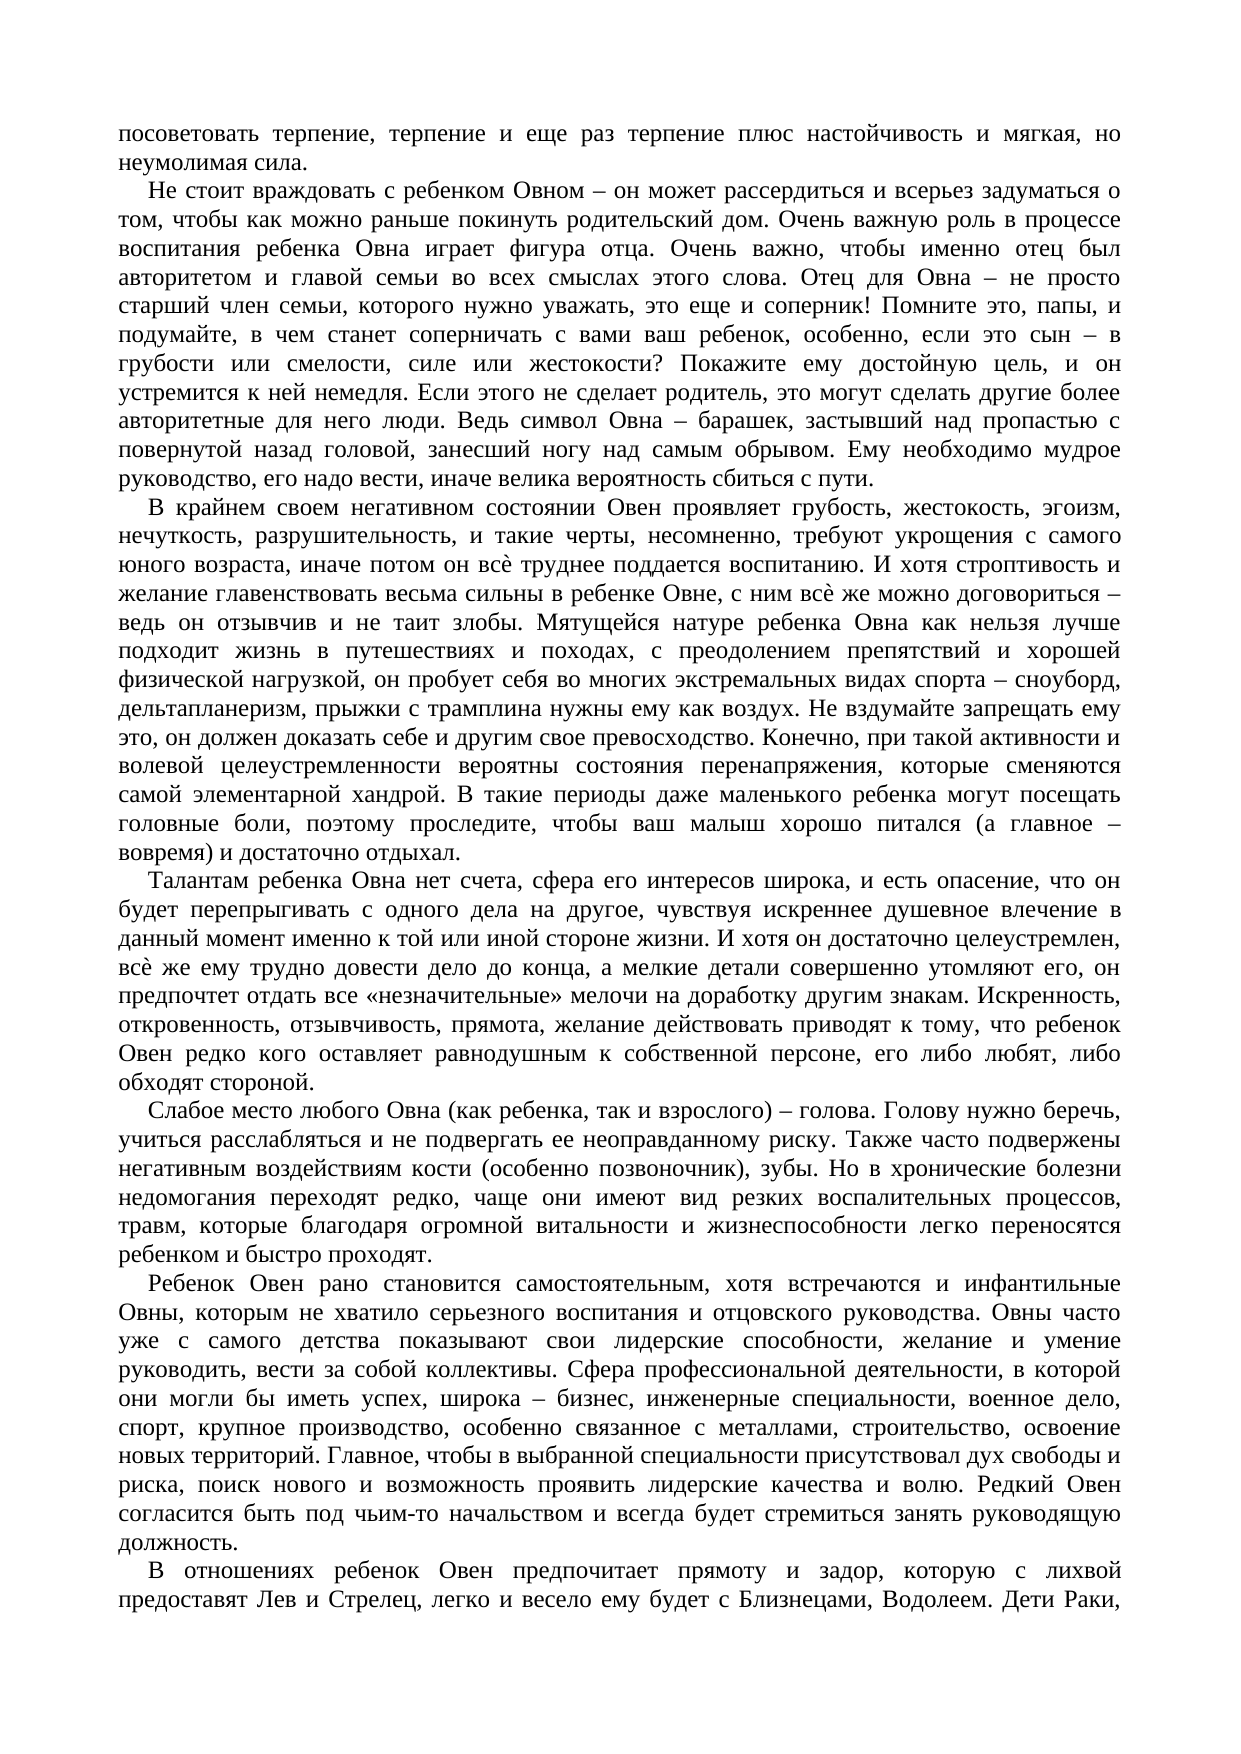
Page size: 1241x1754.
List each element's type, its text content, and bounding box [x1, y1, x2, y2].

text Талантам ребенка Овна нет счета, сфера его интересов широка, и есть опасение, что он будет перепрыгивать с одного дела на другое, чувствуя искреннее душевное влечение в данный момент именно к той или иной стороне жизни. И хотя он достаточно целеустремлен, всѐ же ему трудно довести дело до конца, а мелкие детали совершенно утомляют его, он предпочтет отдать все «незначительные» мелочи на доработку другим знакам. Искренность, откровенность, отзывчивость, прямота, желание действовать приводят к тому, что ребенок Овен редко кого оставляет равнодушным к собственной персоне, его либо любят, либо обходят стороной. [118, 866, 1122, 1096]
text В крайнем своем негативном состоянии Овен проявляет грубость, жестокость, эгоизм, нечуткость, разрушительность, и такие черты, несомненно, требуют укрощения с самого юного возраста, иначе потом он всѐ труднее поддается воспитанию. И хотя строптивость и желание главенствовать весьма сильны в ребенке Овне, с ним всѐ же можно договориться – ведь он отзывчив и не таит злобы. Мятущейся натуре ребенка Овна как нельзя лучше подходит жизнь в путешествиях и походах, с преодолением препятствий и хорошей физической нагрузкой, он пробует себя во многих экстремальных видах спорта – сноуборд, дельтапланеризм, прыжки с трамплина нужны ему как воздух. Не вздумайте запрещать ему это, он должен доказать себе и другим свое превосходство. Конечно, при такой активности и волевой целеустремленности вероятны состояния перенапряжения, которые сменяются самой элементарной хандрой. В такие периоды даже маленького ребенка могут посещать головные боли, поэтому проследите, чтобы ваш малыш хорошо питался (а главное – вовремя) и достаточно отдыхал. [118, 492, 1122, 866]
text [118, 1556, 1122, 1613]
text Слабое место любого Овна (как ребенка, так и взрослого) – голова. Голову нужно беречь, учиться расслабляться и не подвергать ее неоправданному риску. Также часто подвержены негативным воздействиям кости (особенно позвоночник), зубы. Но в хронические болезни недомогания переходят редко, чаще они имеют вид резких воспалительных процессов, травм, которые благодаря огромной витальности и жизнеспособности легко переносятся ребенком и быстро проходят. [118, 1096, 1122, 1268]
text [118, 118, 1122, 176]
text Ребенок Овен рано становится самостоятельным, хотя встречаются и инфантильные Овны, которым не хватило серьезного воспитания и отцовского руководства. Овны часто уже с самого детства показывают свои лидерские способности, желание и умение руководить, вести за собой коллективы. Сфера профессиональной деятельности, в которой они могли бы иметь успех, широка – бизнес, инженерные специальности, военное дело, спорт, крупное производство, особенно связанное с металлами, строительство, освоение новых территорий. Главное, чтобы в выбранной специальности присутствовал дух свободы и риска, поиск нового и возможность проявить лидерские качества и волю. Редкий Овен согласится быть под чьим-то начальством и всегда будет стремиться занять руководящую должность. [118, 1268, 1122, 1556]
text Не стоит враждовать с ребенком Овном – он может рассердиться и всерьез задуматься о том, чтобы как можно раньше покинуть родительский дом. Очень важную роль в процессе воспитания ребенка Овна играет фигура отца. Очень важно, чтобы именно отец был авторитетом и главой семьи во всех смыслах этого слова. Отец для Овна – не просто старший член семьи, которого нужно уважать, это еще и соперник! Помните это, папы, и подумайте, в чем станет соперничать с вами ваш ребенок, особенно, если это сын – в грубости или смелости, силе или жестокости? Покажите ему достойную цель, и он устремится к ней немедля. Если этого не сделает родитель, это могут сделать другие более авторитетные для него люди. Ведь символ Овна – барашек, застывший над пропастью с повернутой назад головой, занесший ногу над самым обрывом. Ему необходимо мудрое руководство, его надо вести, иначе велика вероятность сбиться с пути. [118, 176, 1122, 492]
